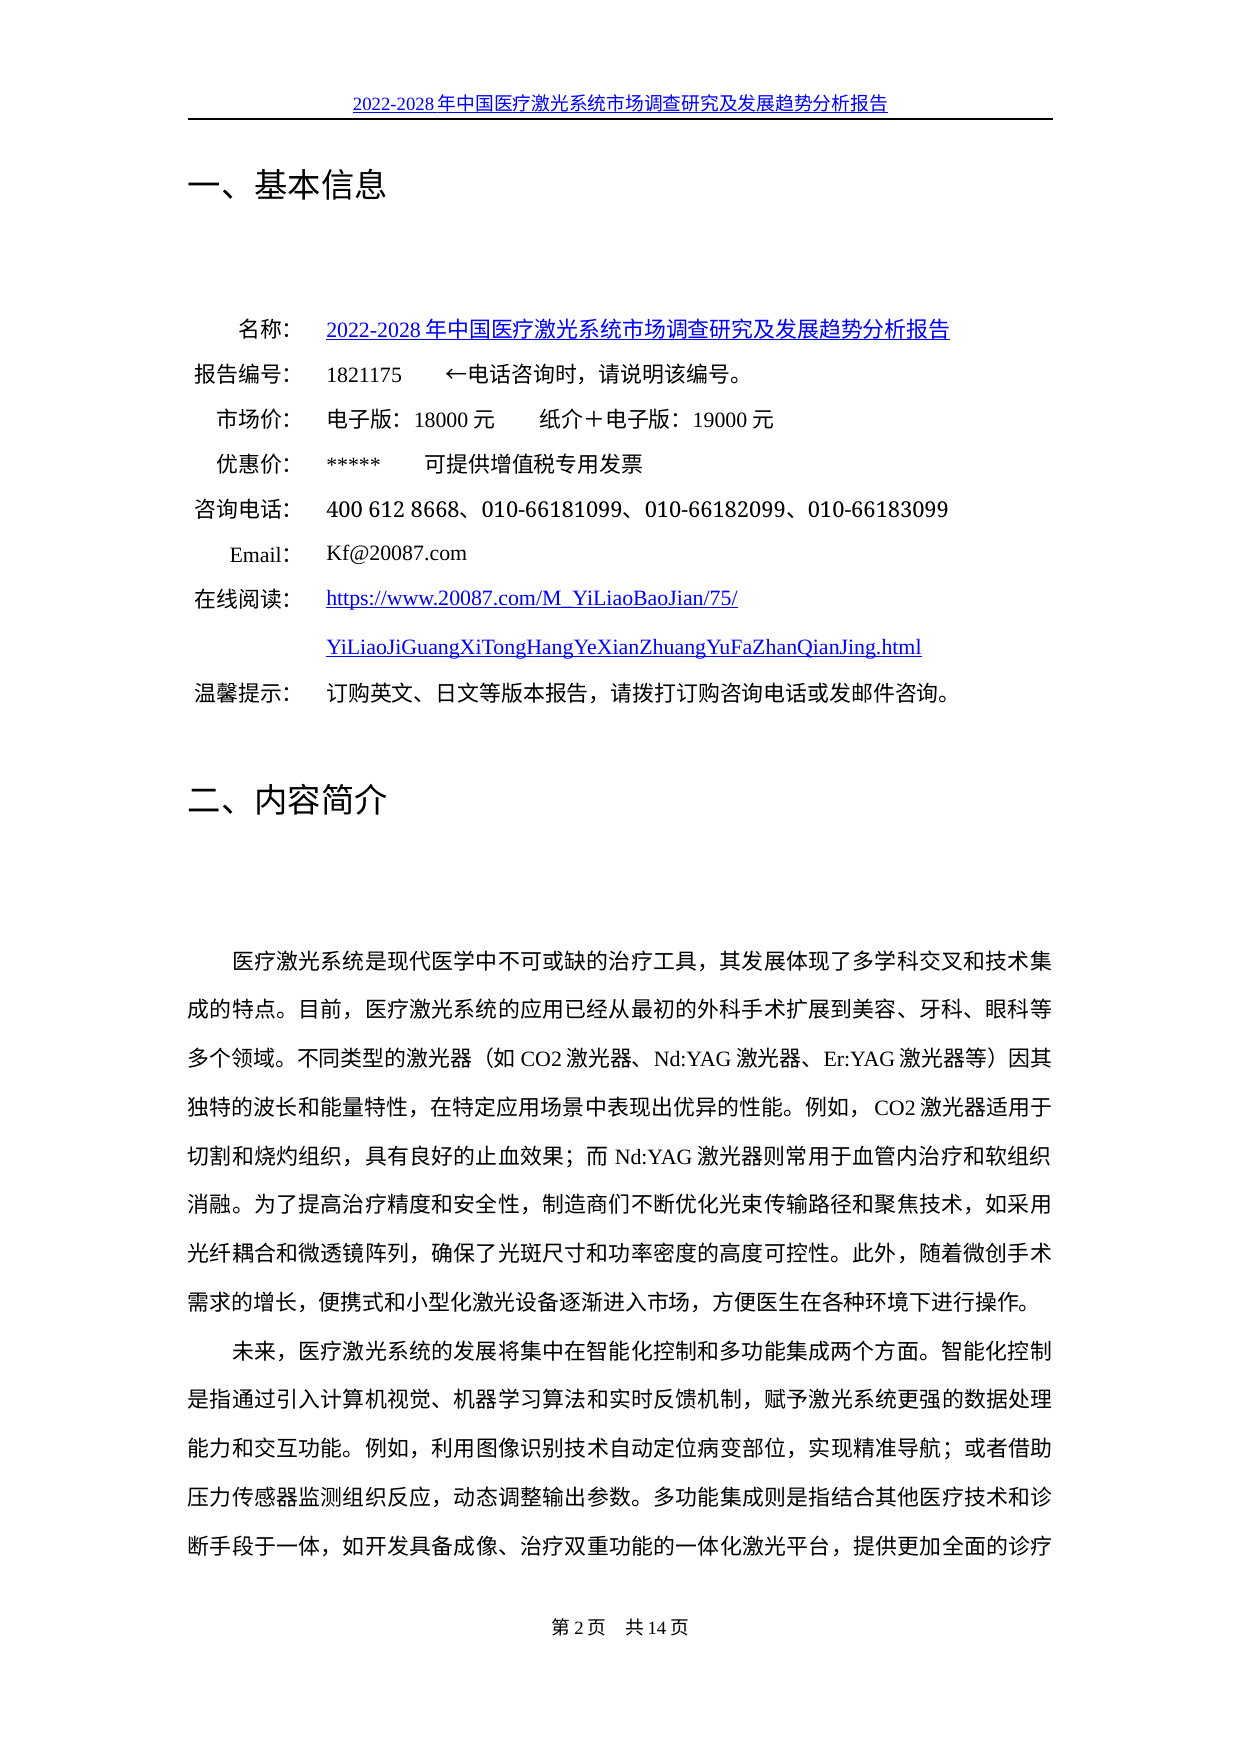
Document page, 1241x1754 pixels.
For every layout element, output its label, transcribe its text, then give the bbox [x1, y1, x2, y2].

table_cell 订购英文、日文等版本报告，请拨打订购咨询电话或发邮件咨询。 [315, 675, 1073, 720]
table_cell Email： [167, 537, 315, 582]
table_cell [315, 582, 1073, 675]
title 二、内容简介 [187, 766, 1053, 831]
table_cell 咨询电话： [167, 492, 315, 537]
table_cell 400 612 8668、010-66181099、010-66182099、010-66183099 [315, 492, 1073, 537]
table_header 名称： [167, 312, 315, 357]
table_cell 温馨提示： [167, 675, 315, 720]
table_cell ***** 可提供增值税专用发票 [315, 447, 1073, 492]
table_cell Kf@20087.com [315, 537, 1073, 582]
table_cell 1821175 ←电话咨询时，请说明该编号。 [315, 357, 1073, 402]
table_cell 在线阅读： [167, 582, 315, 675]
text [187, 943, 1053, 1561]
title 一、基本信息 [187, 150, 1053, 215]
table_header 2022-2028年中国医疗激光系统市场调查研究及发展趋势分析报告 [315, 312, 1073, 357]
table_cell 报告编号： [167, 357, 315, 402]
table_cell 市场价： [167, 402, 315, 447]
table_cell 优惠价： [167, 447, 315, 492]
table_cell 电子版：18000 元 纸介＋电子版：19000 元 [315, 402, 1073, 447]
